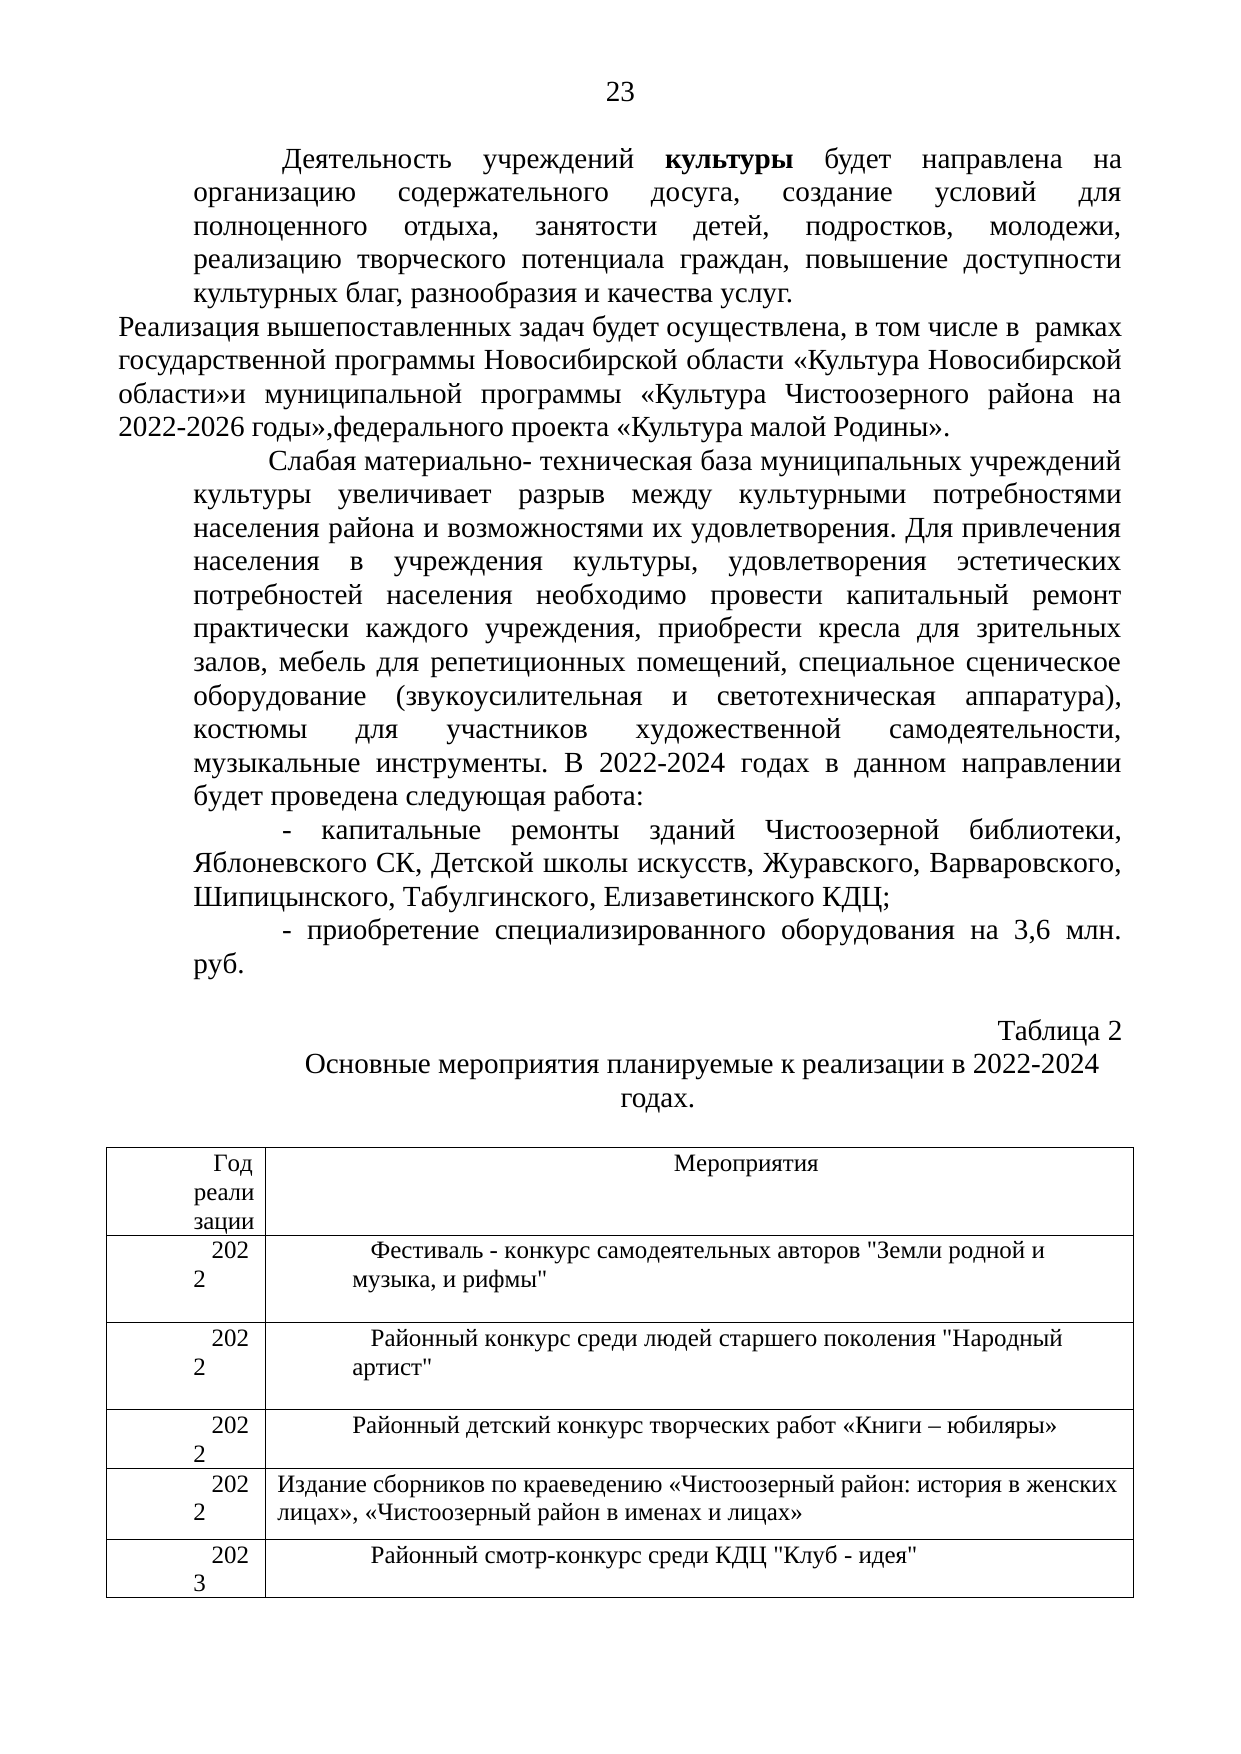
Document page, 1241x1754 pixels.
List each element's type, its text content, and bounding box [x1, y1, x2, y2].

text Основные мероприятия планируемые к реализации в 2022-2024 годах. [193, 1047, 1122, 1114]
table_cell 2023 [107, 1540, 265, 1597]
text Реализация вышепоставленных задач будет осуществлена, в том числе в рамках государственной программы Новосибирской области «Культура Новосибирской области»и муниципальной программы «Культура Чистоозерного района на 2022-2026 годы»,федерального проекта «Культура малой Родины». [118, 309, 1122, 443]
table_cell Фестиваль - конкурс самодеятельных авторов "Земли родной и музыка, и рифмы" [266, 1236, 1133, 1322]
table_cell 2022 [107, 1410, 265, 1468]
table_cell Районный детский конкурс творческих работ «Книги – юбиляры» [266, 1410, 1133, 1468]
text - капитальные ремонты зданий Чистоозерной библиотеки, Яблоневского СК, Детской школы искусств, Журавского, Варваровского, Шипицынского, Табулгинского, Елизаветинского КДЦ; [193, 812, 1122, 912]
text - приобретение специализированного оборудования на 3,6 млн. руб. [193, 912, 1122, 979]
table_cell Районный смотр-конкурс среди КДЦ "Клуб - идея" [266, 1540, 1133, 1597]
table_cell 2022 [107, 1469, 265, 1539]
text Слабая материально- техническая база муниципальных учреждений культуры увеличивает разрыв между культурными потребностями населения района и возможностями их удовлетворения. Для привлечения населения в учреждения культуры, удовлетворения эстетических потребностей населения необходимо провести капитальный ремонт практически каждого учреждения, приобрести кресла для зрительных залов, мебель для репетиционных помещений, специальное сценическое оборудование (звукоусилительная и светотехническая аппаратура), костюмы для участников художественной самодеятельности, музыкальные инструменты. В 2022-2024 годах в данном направлении будет проведена следующая работа: [193, 443, 1122, 812]
table_header Год реализации [107, 1148, 265, 1234]
table_cell Издание сборников по краеведению «Чистоозерный район: история в женских лицах», «Чистоозерный район в именах и лицах» [266, 1469, 1133, 1539]
table_header Мероприятия [266, 1148, 1133, 1234]
text Деятельность учреждений культуры будет направлена на организацию содержательного досуга, создание условий для полноценного отдыха, занятости детей, подростков, молодежи, реализацию творческого потенциала граждан, повышение доступности культурных благ, разнообразия и качества услуг. [193, 141, 1122, 309]
table_cell Районный конкурс среди людей старшего поколения "Народный артист" [266, 1323, 1133, 1409]
table_cell 2022 [107, 1323, 265, 1409]
table_cell 2022 [107, 1236, 265, 1322]
text Таблица 2 [193, 1013, 1122, 1047]
